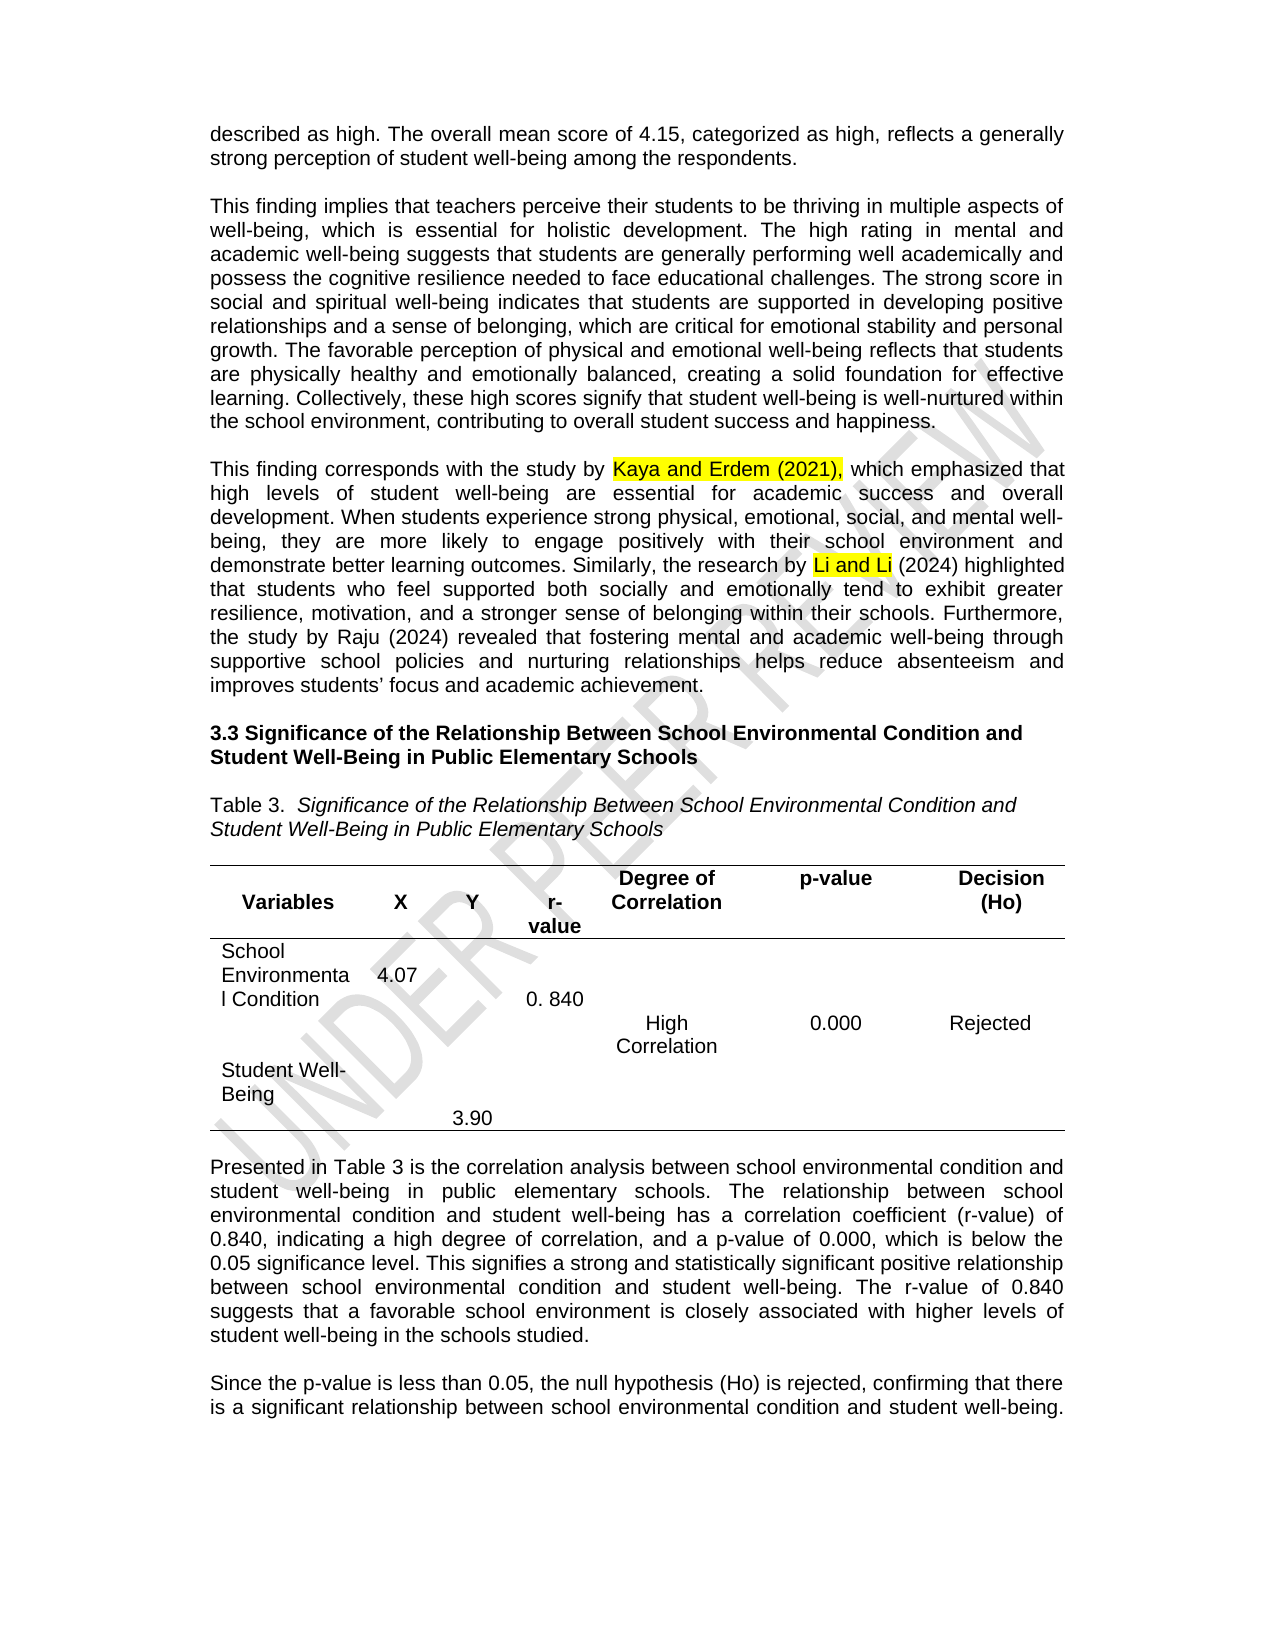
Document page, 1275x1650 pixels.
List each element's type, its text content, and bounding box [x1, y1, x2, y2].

table_cell Rejected [938, 939, 1065, 1130]
text Presented in Table 3 is the correlation analysis between school environmental condition and student well-being in public elementary schools. The relationship between school environmental condition and student well-being has a correlation coefficient (r-value) of 0.840, indicating a high degree of correlation, and a p-value of 0.000, which is below the 0.05 significance level. This signifies a strong and statistically significant positive relationship between school environmental condition and student well-being. The r-value of 0.840 suggests that a favorable school environment is closely associated with higher levels of student well-being in the schools studied. [210, 1155, 1065, 1347]
table_header Decision (Ho) [938, 866, 1065, 937]
table_cell 4.07 [366, 939, 435, 1130]
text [210, 122, 1065, 170]
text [210, 1371, 1065, 1419]
table_header p-value [734, 866, 938, 937]
table_cell High Correlation [600, 939, 734, 1130]
table_header Degree of Correlation [600, 866, 734, 937]
table_header r-value [510, 866, 600, 937]
table_header Variables [210, 866, 366, 937]
table_cell 0.000 [734, 939, 938, 1130]
table_cell 0. 840 [510, 939, 600, 1130]
text This finding corresponds with the study by Kaya and Erdem (2021), which emphasized that high levels of student well-being are essential for academic success and overall development. When students experience strong physical, emotional, social, and mental well-being, they are more likely to engage positively with their school environment and demonstrate better learning outcomes. Similarly, the research by Li and Li (2024) highlighted that students who feel supported both socially and emotionally tend to exhibit greater resilience, motivation, and a stronger sense of belonging within their schools. Furthermore, the study by Raju (2024) revealed that fostering mental and academic well-being through supportive school policies and nurturing relationships helps reduce absenteeism and improves students’ focus and academic achievement. [210, 457, 1065, 697]
text This finding implies that teachers perceive their students to be thriving in multiple aspects of well-being, which is essential for holistic development. The high rating in mental and academic well-being suggests that students are generally performing well academically and possess the cognitive resilience needed to face educational challenges. The strong score in social and spiritual well-being indicates that students are supported in developing positive relationships and a sense of belonging, which are critical for emotional stability and personal growth. The favorable perception of physical and emotional well-being reflects that students are physically healthy and emotionally balanced, creating a solid foundation for effective learning. Collectively, these high scores signify that student well-being is well-nurtured within the school environment, contributing to overall student success and happiness. [210, 194, 1065, 433]
table_header X [366, 866, 435, 937]
table_cell 3.90 [435, 939, 509, 1130]
text 3.3 Significance of the Relationship Between School Environmental Condition and Student Well-Being in Public Elementary Schools [210, 721, 1065, 769]
text Table 3. Significance of the Relationship Between School Environmental Condition and Student Well-Being in Public Elementary Schools [210, 793, 1065, 841]
table_header Y [435, 866, 509, 937]
table_cell School Environmental Condition Student Well-Being [210, 939, 366, 1130]
